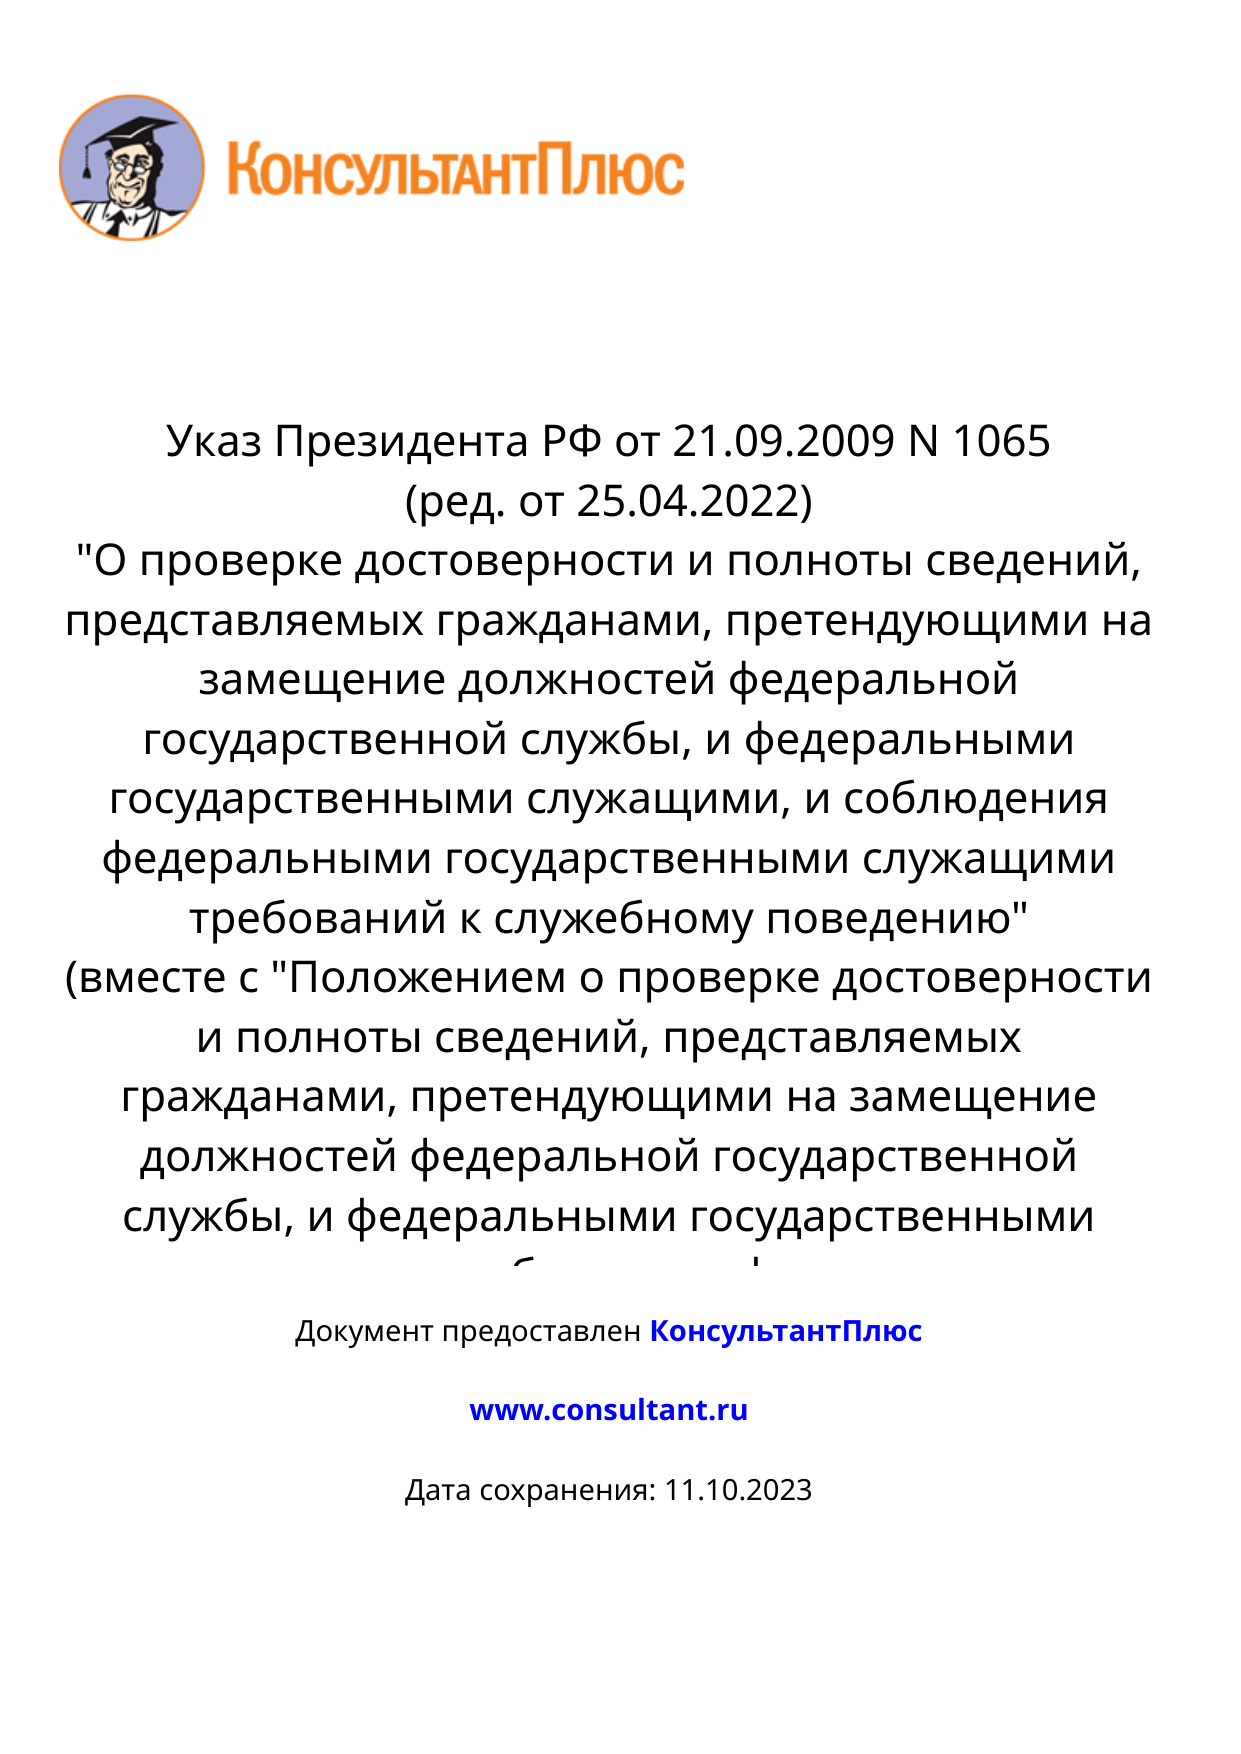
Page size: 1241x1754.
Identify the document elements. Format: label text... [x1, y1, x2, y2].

table_cell Указ Президента РФ от 21.09.2009 N 1065 (ред. от 25.04.2022) "О проверке достоверности и полноты сведений, представляемых гражданами, претендующими на замещение должностей федеральной государственной службы, и федеральными государственными служащими, и соблюдения федеральными государственными служащими требований к служебному поведению" (вместе с "Положением о проверке достоверности и полноты сведений, представляемых гражданами, претендующими на замещение должностей федеральной государственной службы, и федеральными государственными служащими, и соблюдения федеральными государственными служащими требований к служебному поведению") [51, 403, 1167, 1272]
table_cell Документ предоставлен КонсультантПлюс www.consultant.ru Дата сохранения: 11.10.2023 [51, 1272, 1167, 1587]
picture [59, 93, 684, 243]
table_header [51, 88, 1167, 403]
